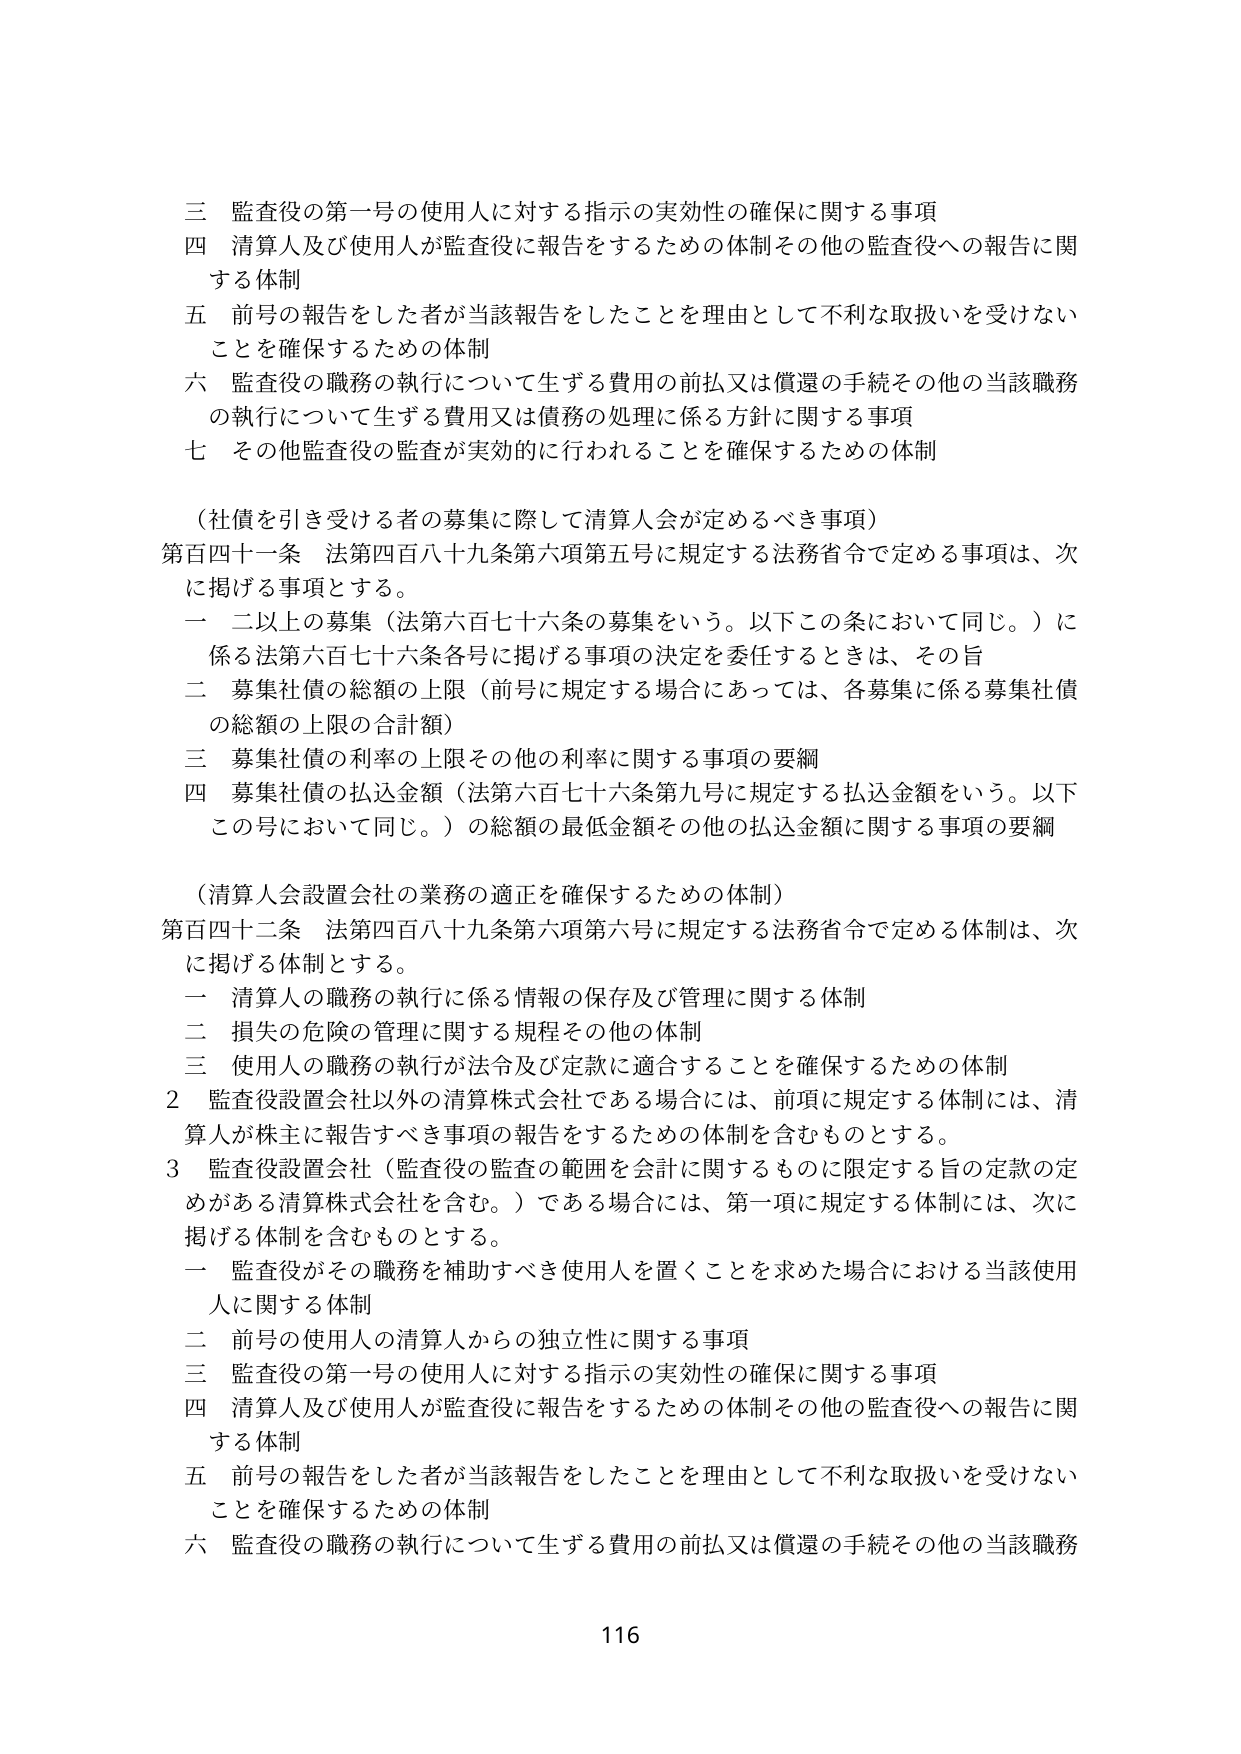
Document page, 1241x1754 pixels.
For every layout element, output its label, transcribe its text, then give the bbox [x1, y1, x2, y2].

text 三 監査役の第一号の使用人に対する指示の実効性の確保に関する事項 [184, 194, 1079, 228]
text 五 前号の報告をした者が当該報告をしたことを理由として不利な取扱いを受けないことを確保するための体制 [184, 296, 1079, 364]
text （清算人会設置会社の業務の適正を確保するための体制） [184, 877, 1079, 911]
text 第百四十一条 法第四百八十九条第六項第五号に規定する法務省令で定める事項は、次に掲げる事項とする。 [161, 535, 1079, 604]
text ２ 監査役設置会社以外の清算株式会社である場合には、前項に規定する体制には、清算人が株主に報告すべき事項の報告をするための体制を含むものとする。 [161, 1082, 1079, 1150]
text 四 清算人及び使用人が監査役に報告をするための体制その他の監査役への報告に関する体制 [184, 228, 1079, 296]
text 二 募集社債の総額の上限（前号に規定する場合にあっては、各募集に係る募集社債の総額の上限の合計額） [184, 672, 1079, 740]
text 四 清算人及び使用人が監査役に報告をするための体制その他の監査役への報告に関する体制 [184, 1389, 1079, 1458]
text 第百四十二条 法第四百八十九条第六項第六号に規定する法務省令で定める体制は、次に掲げる体制とする。 [161, 911, 1079, 979]
text 六 監査役の職務の執行について生ずる費用の前払又は償還の手続その他の当該職務の執行について生ずる費用又は債務の処理に係る方針に関する事項 [184, 364, 1079, 433]
text 一 清算人の職務の執行に係る情報の保存及び管理に関する体制 [184, 979, 1079, 1014]
text 三 使用人の職務の執行が法令及び定款に適合することを確保するための体制 [184, 1048, 1079, 1082]
text ３ 監査役設置会社（監査役の監査の範囲を会計に関するものに限定する旨の定款の定めがある清算株式会社を含む。）である場合には、第一項に規定する体制には、次に掲げる体制を含むものとする。 [161, 1150, 1079, 1253]
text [184, 1526, 1079, 1560]
text 三 募集社債の利率の上限その他の利率に関する事項の要綱 [184, 740, 1079, 774]
text 三 監査役の第一号の使用人に対する指示の実効性の確保に関する事項 [184, 1355, 1079, 1389]
text 二 前号の使用人の清算人からの独立性に関する事項 [184, 1321, 1079, 1355]
text 四 募集社債の払込金額（法第六百七十六条第九号に規定する払込金額をいう。以下この号において同じ。）の総額の最低金額その他の払込金額に関する事項の要綱 [184, 774, 1079, 843]
text 五 前号の報告をした者が当該報告をしたことを理由として不利な取扱いを受けないことを確保するための体制 [184, 1458, 1079, 1526]
text 一 監査役がその職務を補助すべき使用人を置くことを求めた場合における当該使用人に関する体制 [184, 1253, 1079, 1321]
text 七 その他監査役の監査が実効的に行われることを確保するための体制 [184, 433, 1079, 467]
text 一 二以上の募集（法第六百七十六条の募集をいう。以下この条において同じ。）に係る法第六百七十六条各号に掲げる事項の決定を委任するときは、その旨 [184, 604, 1079, 672]
text 二 損失の危険の管理に関する規程その他の体制 [184, 1014, 1079, 1048]
text （社債を引き受ける者の募集に際して清算人会が定めるべき事項） [184, 501, 1079, 535]
